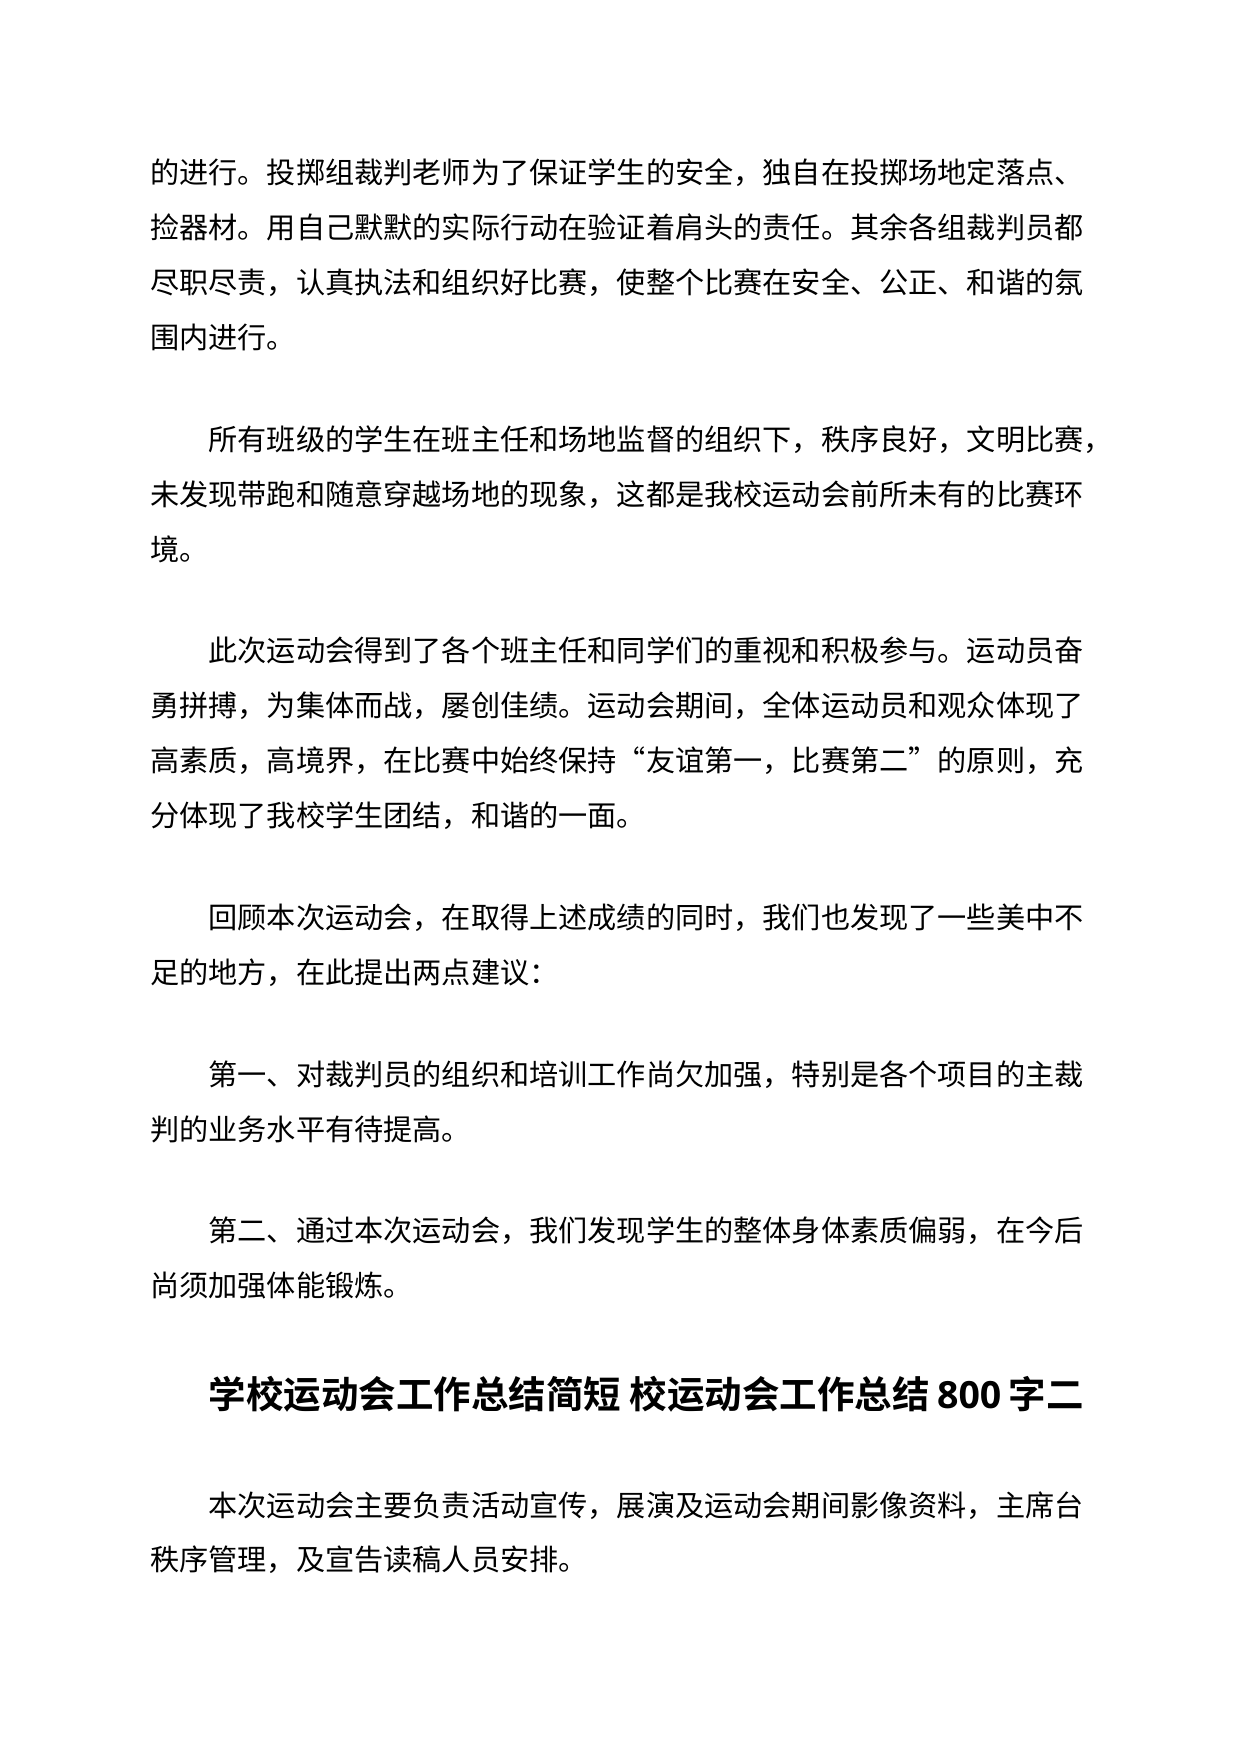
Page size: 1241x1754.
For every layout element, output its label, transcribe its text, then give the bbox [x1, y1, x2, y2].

text 学校运动会工作总结简短 校运动会工作总结800字二 [150, 1364, 1090, 1419]
text 第二、通过本次运动会，我们发现学生的整体身体素质偏弱，在今后尚须加强体能锻炼。 [150, 1208, 1090, 1305]
text 本次运动会主要负责活动宣传，展演及运动会期间影像资料，主席台秩序管理，及宣告读稿人员安排。 [150, 1482, 1090, 1579]
text 第一、对裁判员的组织和培训工作尚欠加强，特别是各个项目的主裁判的业务水平有待提高。 [150, 1051, 1090, 1148]
text 所有班级的学生在班主任和场地监督的组织下，秩序良好，文明比赛，未发现带跑和随意穿越场地的现象，这都是我校运动会前所未有的比赛环境。 [150, 416, 1090, 568]
text 此次运动会得到了各个班主任和同学们的重视和积极参与。运动员奋勇拼搏，为集体而战，屡创佳绩。运动会期间，全体运动员和观众体现了高素质，高境界，在比赛中始终保持“友谊第一，比赛第二”的原则，充分体现了我校学生团结，和谐的一面。 [150, 628, 1090, 835]
text 回顾本次运动会，在取得上述成绩的同时，我们也发现了一些美中不足的地方，在此提出两点建议： [150, 894, 1090, 992]
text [150, 150, 1090, 357]
